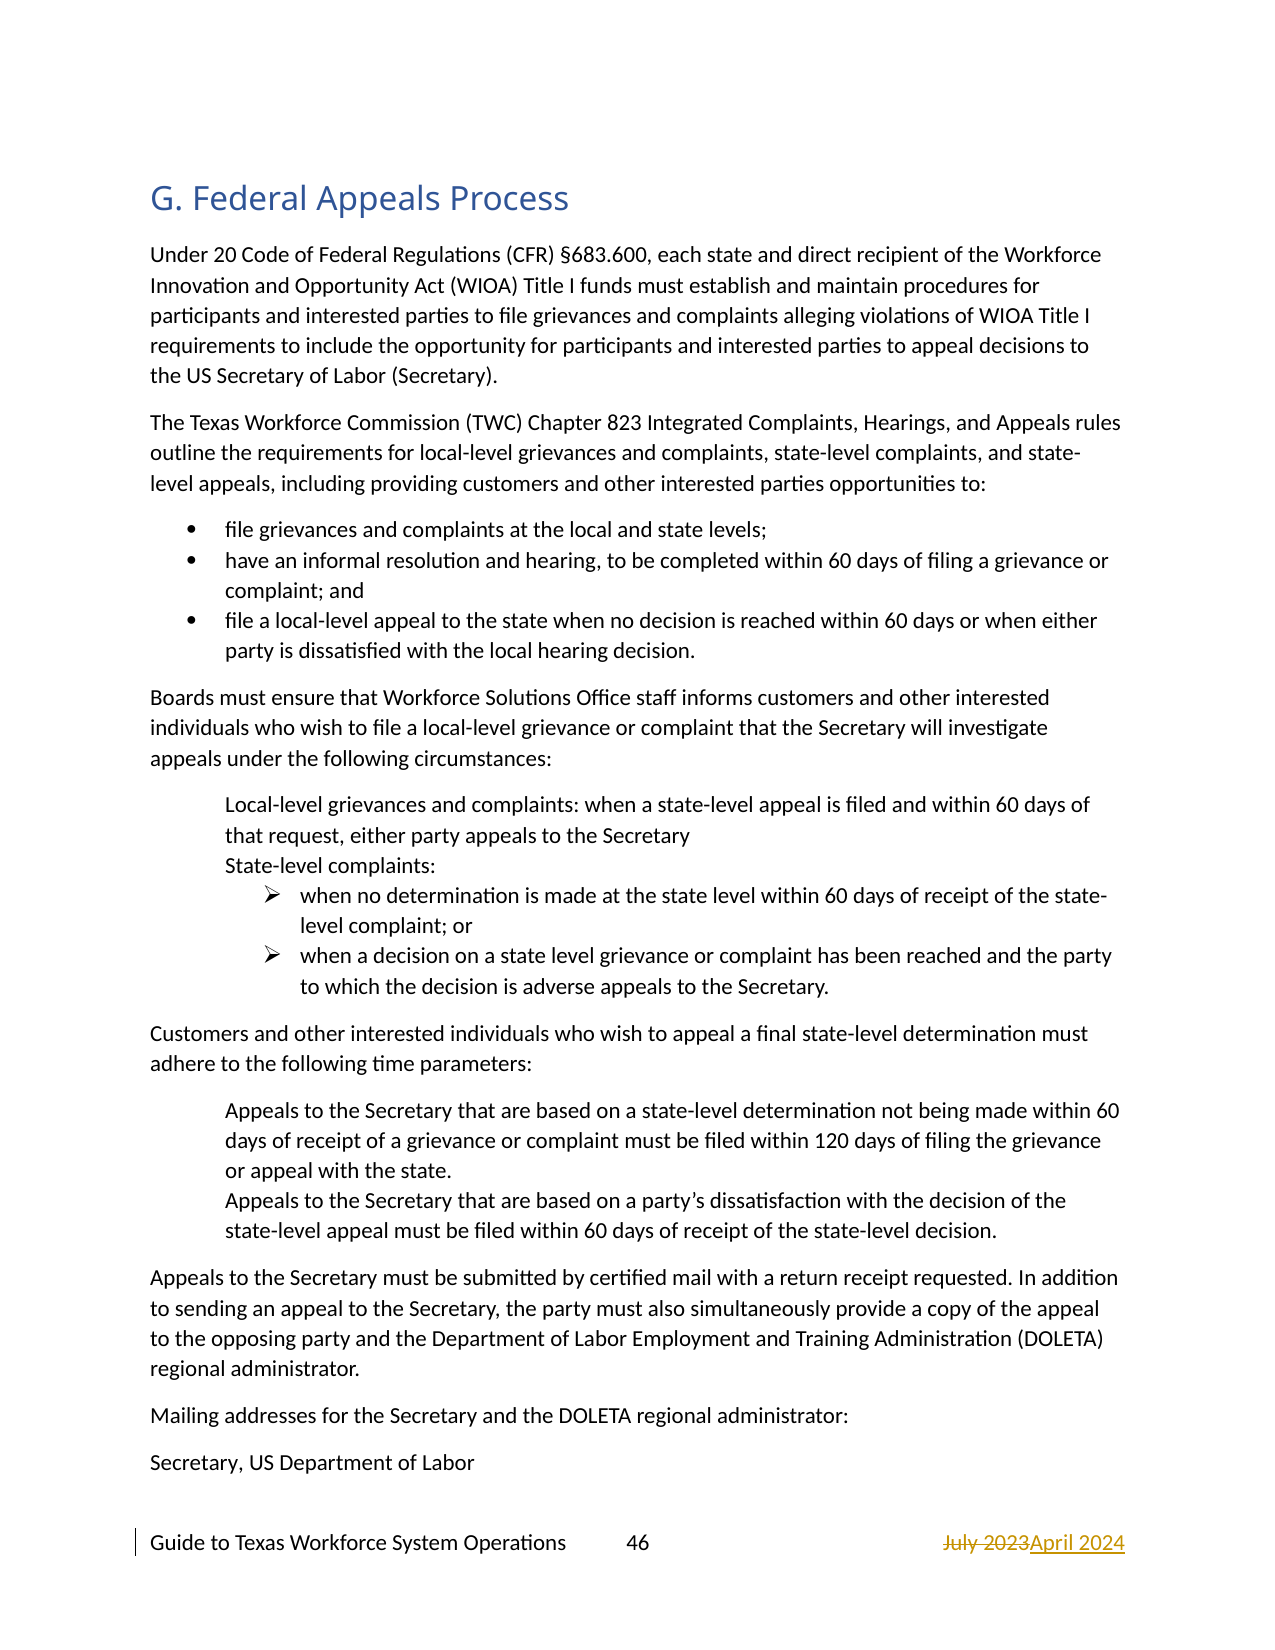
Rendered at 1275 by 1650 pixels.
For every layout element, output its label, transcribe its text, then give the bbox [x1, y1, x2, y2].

list Local-level grievances and complaints: when a state-level appeal is filed and within 60 days of that request, either party appeals to the Secretary [225, 791, 1125, 849]
list file grievances and complaints at the local and state levels; [187, 516, 1125, 544]
text Under 20 Code of Federal Regulations (CFR) §683.600, each state and direct recipient of the Workforce Innovation and Opportunity Act (WIOA) Title I funds must establish and maintain procedures for participants and interested parties to file grievances and complaints alleging violations of WIOA Title I requirements to include the opportunity for participants and interested parties to appeal decisions to the US Secretary of Labor (Secretary). [150, 241, 1125, 389]
list when a decision on a state level grievance or complaint has been reached and the party to which the decision is adverse appeals to the Secretary. [262, 942, 1125, 1000]
list have an informal resolution and hearing, to be completed within 60 days of filing a grievance or complaint; and [187, 546, 1125, 604]
text Mailing addresses for the Secretary and the DOLETA regional administrator: [150, 1401, 1125, 1429]
list Appeals to the Secretary that are based on a state-level determination not being made within 60 days of receipt of a grievance or complaint must be filed within 120 days of filing the grievance or appeal with the state. [225, 1096, 1125, 1184]
text Customers and other interested individuals who wish to appeal a final state-level determination must adhere to the following time parameters: [150, 1019, 1125, 1077]
list State-level complaints: [225, 851, 1125, 879]
text Secretary, US Department of Labor [150, 1448, 1125, 1476]
list when no determination is made at the state level within 60 days of receipt of the state-level complaint; or [262, 881, 1125, 939]
text The Texas Workforce Commission (TWC) Chapter 823 Integrated Complaints, Hearings, and Appeals rules outline the requirements for local-level grievances and complaints, state-level complaints, and state-level appeals, including providing customers and other interested parties opportunities to: [150, 408, 1125, 497]
subtitle G. Federal Appeals Process [150, 175, 1125, 220]
list file a local-level appeal to the state when no decision is reached within 60 days or when either party is dissatisfied with the local hearing decision. [187, 606, 1125, 664]
text Appeals to the Secretary must be submitted by certified mail with a return receipt requested. In addition to sending an appeal to the Secretary, the party must also simultaneously provide a copy of the appeal to the opposing party and the Department of Labor Employment and Training Administration (DOLETA) regional administrator. [150, 1263, 1125, 1382]
list Appeals to the Secretary that are based on a party’s dissatisfaction with the decision of the state-level appeal must be filed within 60 days of receipt of the state-level decision. [225, 1186, 1125, 1245]
text Boards must ensure that Workforce Solutions Office staff informs customers and other interested individuals who wish to file a local-level grievance or complaint that the Secretary will investigate appeals under the following circumstances: [150, 683, 1125, 772]
